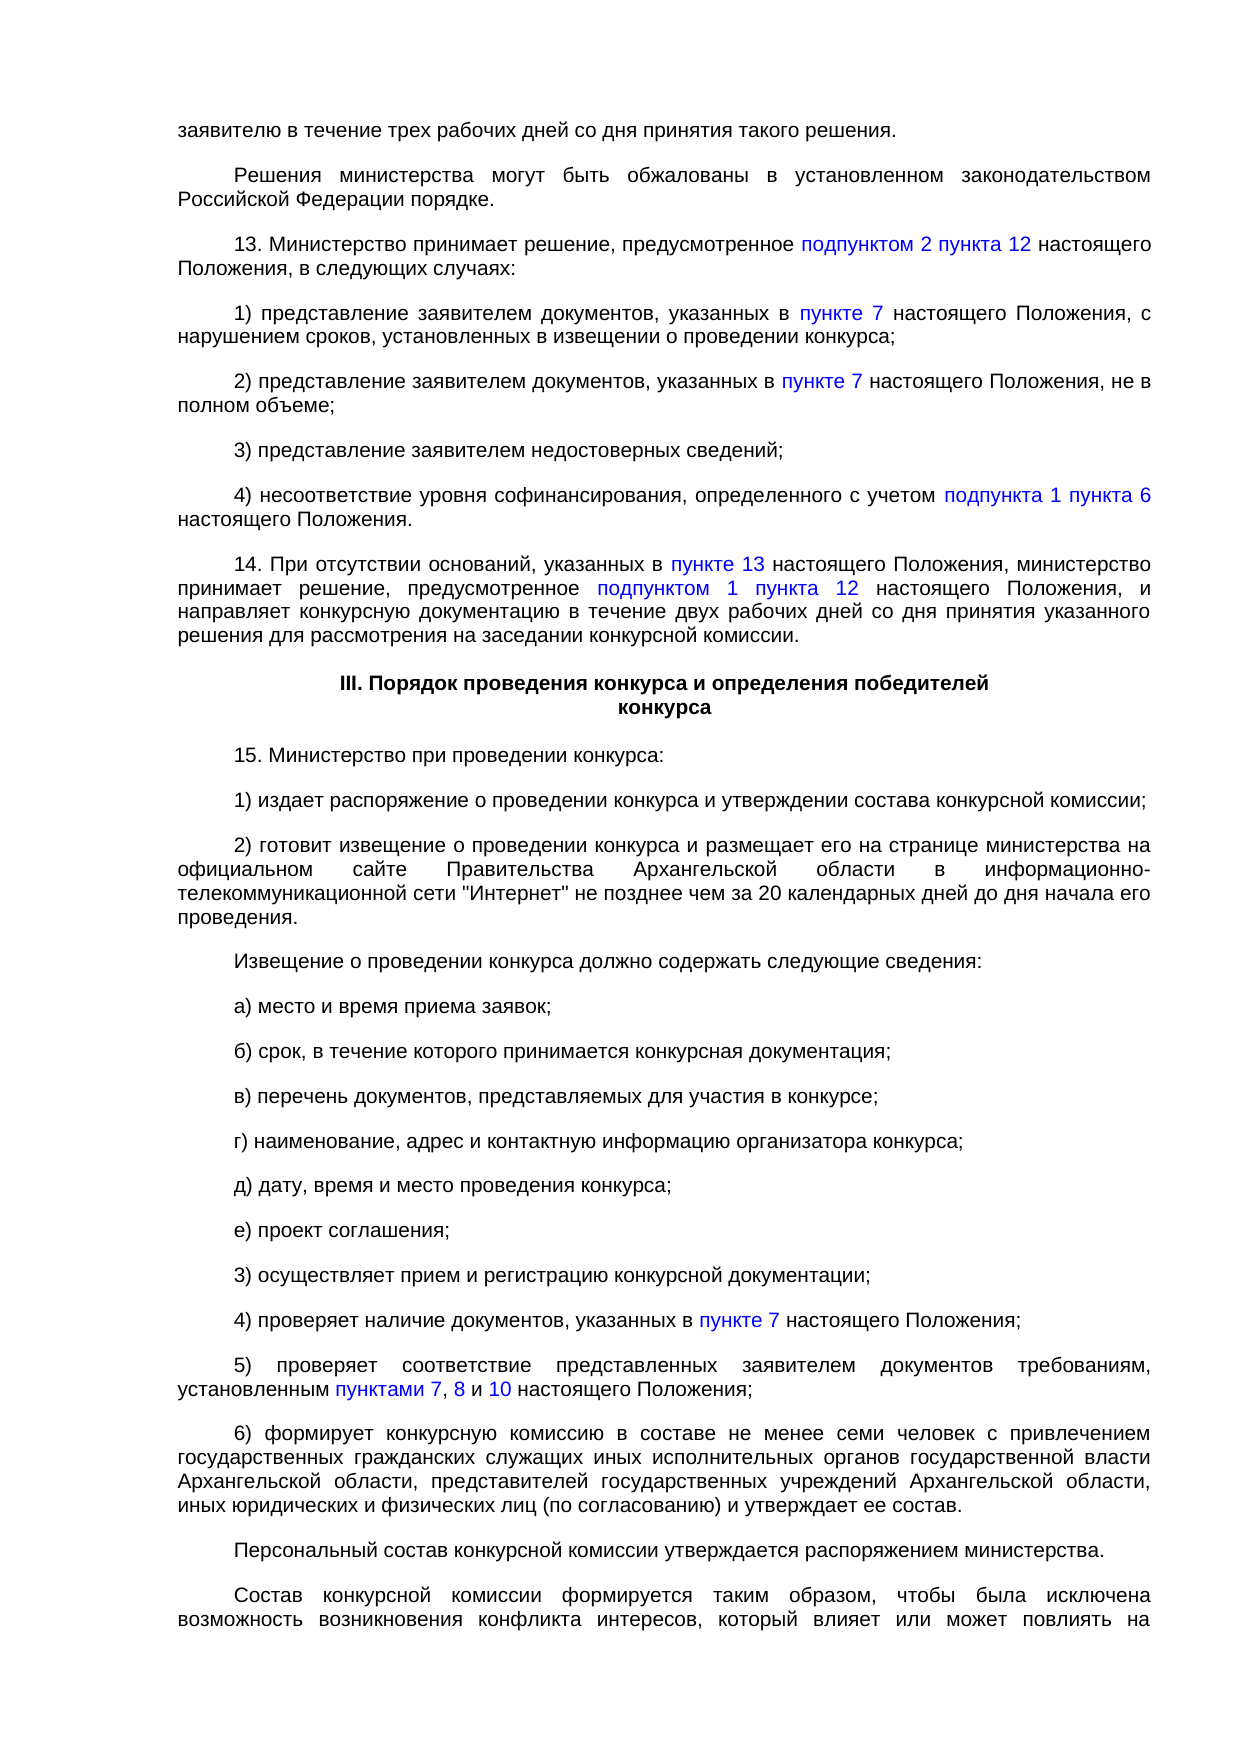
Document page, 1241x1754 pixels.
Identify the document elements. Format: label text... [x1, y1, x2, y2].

text 2) готовит извещение о проведении конкурса и размещает его на странице министерства на официальном сайте Правительства Архангельской области в информационно-телекоммуникационной сети "Интернет" не позднее чем за 20 календарных дней до дня начала его проведения. [177, 833, 1152, 928]
text 14. При отсутствии оснований, указанных в пункте 13 настоящего Положения, министерство принимает решение, предусмотренное подпунктом 1 пункта 12 настоящего Положения, и направляет конкурсную документацию в течение двух рабочих дней со дня принятия указанного решения для рассмотрения на заседании конкурсной комиссии. [177, 551, 1152, 647]
text а) место и время приема заявок; [177, 994, 1152, 1018]
text б) срок, в течение которого принимается конкурсная документация; [177, 1039, 1152, 1063]
text е) проект соглашения; [177, 1218, 1152, 1242]
text 3) осуществляет прием и регистрацию конкурсной документации; [177, 1263, 1152, 1287]
text в) перечень документов, представляемых для участия в конкурсе; [177, 1084, 1152, 1108]
text г) наименование, адрес и контактную информацию организатора конкурса; [177, 1128, 1152, 1152]
text Решения министерства могут быть обжалованы в установленном законодательством Российской Федерации порядке. [177, 163, 1152, 211]
text 3) представление заявителем недостоверных сведений; [177, 438, 1152, 462]
text д) дату, время и место проведения конкурса; [177, 1173, 1152, 1197]
text 2) представление заявителем документов, указанных в пункте 7 настоящего Положения, не в полном объеме; [177, 369, 1152, 417]
title конкурса [177, 695, 1152, 719]
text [177, 118, 1152, 142]
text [177, 1583, 1152, 1631]
text 13. Министерство принимает решение, предусмотренное подпунктом 2 пункта 12 настоящего Положения, в следующих случаях: [177, 232, 1152, 279]
text 1) представление заявителем документов, указанных в пункте 7 настоящего Положения, с нарушением сроков, установленных в извещении о проведении конкурса; [177, 300, 1152, 348]
text 5) проверяет соответствие представленных заявителем документов требованиям, установленным пунктами 7, 8 и 10 настоящего Положения; [177, 1352, 1152, 1400]
text 1) издает распоряжение о проведении конкурса и утверждении состава конкурсной комиссии; [177, 788, 1152, 812]
text 15. Министерство при проведении конкурса: [177, 743, 1152, 767]
text 4) несоответствие уровня софинансирования, определенного с учетом подпункта 1 пункта 6 настоящего Положения. [177, 483, 1152, 531]
title III. Порядок проведения конкурса и определения победителей [177, 671, 1152, 695]
text 4) проверяет наличие документов, указанных в пункте 7 настоящего Положения; [177, 1308, 1152, 1332]
text Персональный состав конкурсной комиссии утверждается распоряжением министерства. [177, 1538, 1152, 1562]
text 6) формирует конкурсную комиссию в составе не менее семи человек с привлечением государственных гражданских служащих иных исполнительных органов государственной власти Архангельской области, представителей государственных учреждений Архангельской области, иных юридических и физических лиц (по согласованию) и утверждает ее состав. [177, 1421, 1152, 1517]
text Извещение о проведении конкурса должно содержать следующие сведения: [177, 949, 1152, 973]
